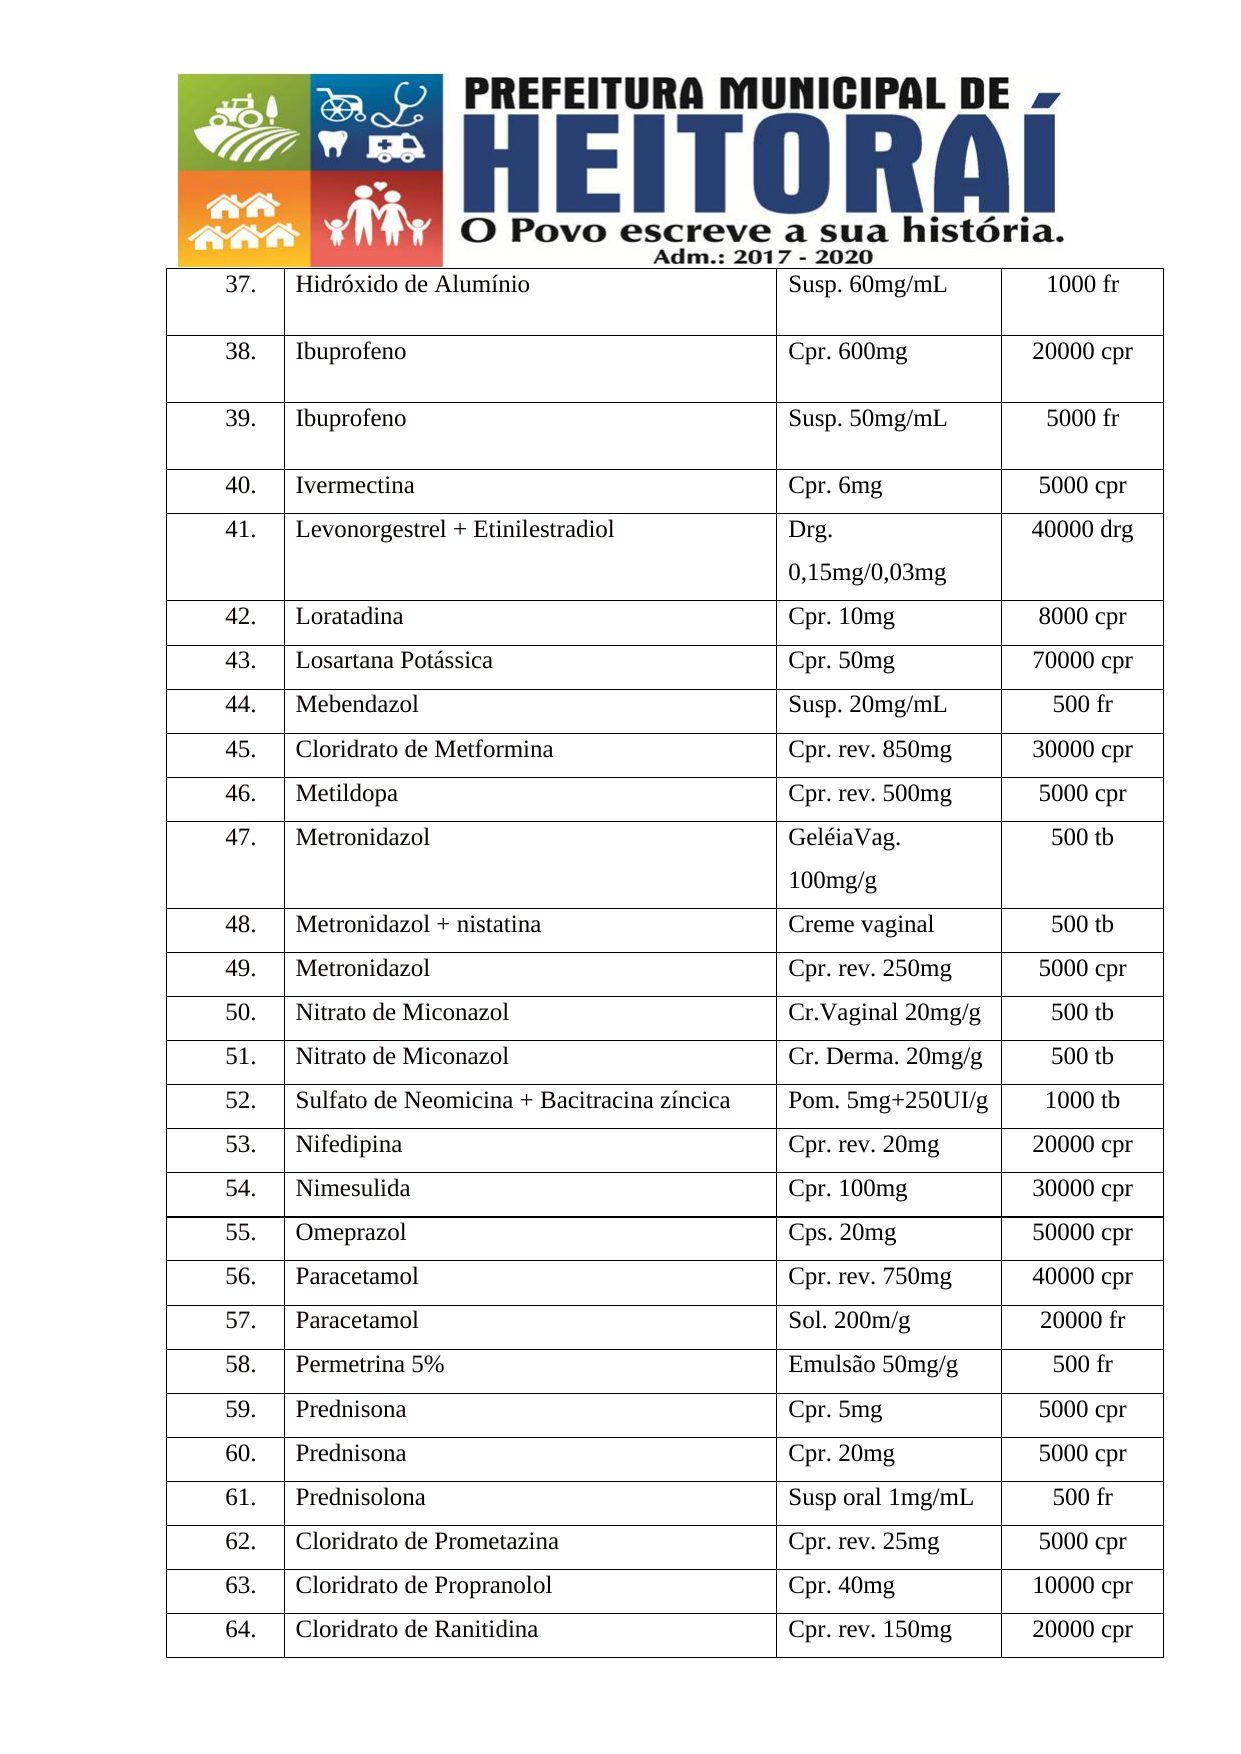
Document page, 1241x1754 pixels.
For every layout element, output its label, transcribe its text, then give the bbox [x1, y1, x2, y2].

table_cell Cpr. 6mg [777, 470, 1001, 513]
table_cell Cpr. 5mg [777, 1394, 1001, 1437]
table_cell Cloridrato de Propranolol [285, 1570, 776, 1613]
table_cell 500 fr [1002, 1482, 1163, 1525]
table_cell 500 fr [1002, 1350, 1163, 1393]
table_cell Cpr. 100mg [777, 1173, 1001, 1216]
table_cell Susp. 60mg/mL [777, 269, 1001, 335]
table_cell 40000 drg [1002, 514, 1163, 600]
table_cell [167, 1614, 284, 1657]
table_cell [167, 822, 284, 908]
table_cell 5000 cpr [1002, 1394, 1163, 1437]
table_cell 20000 fr [1002, 1306, 1163, 1348]
table_cell Susp. 20mg/mL [777, 690, 1001, 733]
table_cell 500 tb [1002, 822, 1163, 908]
table_cell [167, 470, 284, 513]
table_cell 5000 cpr [1002, 778, 1163, 821]
table_cell [167, 336, 284, 402]
table_cell [167, 1570, 284, 1613]
table_cell Cloridrato de Prometazina [285, 1526, 776, 1569]
table_cell Creme vaginal [777, 909, 1001, 952]
table_cell Cr. Derma. 20mg/g [777, 1041, 1001, 1084]
table_cell Omeprazol [285, 1218, 776, 1260]
table_cell 20000 cpr [1002, 1129, 1163, 1172]
table_cell [167, 778, 284, 821]
table_cell Cpr. rev. 25mg [777, 1526, 1001, 1569]
table_cell 5000 cpr [1002, 1438, 1163, 1481]
table_cell Nitrato de Miconazol [285, 997, 776, 1040]
table_cell Metronidazol [285, 822, 776, 908]
table_cell [167, 1129, 284, 1172]
table_cell Levonorgestrel + Etinilestradiol [285, 514, 776, 600]
table_cell Mebendazol [285, 690, 776, 733]
table_cell Cpr. rev. 750mg [777, 1261, 1001, 1304]
table_cell Ibuprofeno [285, 336, 776, 402]
table_cell Drg. 0,15mg/0,03mg [777, 514, 1001, 600]
table_cell Metronidazol [285, 953, 776, 996]
table_cell [167, 1482, 284, 1525]
table_cell Pom. 5mg+250UI/g [777, 1085, 1001, 1128]
table_cell [167, 1173, 284, 1216]
table_cell Cpr. rev. 150mg [777, 1614, 1001, 1657]
table_cell [167, 734, 284, 777]
table_cell [167, 1394, 284, 1437]
table_cell [167, 1438, 284, 1481]
table_cell [167, 1261, 284, 1304]
table_cell Paracetamol [285, 1261, 776, 1304]
table_cell Cpr. 10mg [777, 601, 1001, 644]
table_cell Cloridrato de Metformina [285, 734, 776, 777]
table_cell [167, 514, 284, 600]
table_cell Metronidazol + nistatina [285, 909, 776, 952]
table_cell Nitrato de Miconazol [285, 1041, 776, 1084]
table_cell [167, 601, 284, 644]
table_cell Paracetamol [285, 1306, 776, 1348]
table_cell Sol. 200m/g [777, 1306, 1001, 1348]
table_cell 5000 cpr [1002, 953, 1163, 996]
table_cell Cpr. rev. 500mg [777, 778, 1001, 821]
table_cell [167, 997, 284, 1040]
table_cell [167, 1526, 284, 1569]
table_cell [167, 1218, 284, 1260]
table_cell 20000 cpr [1002, 336, 1163, 402]
table_cell 30000 cpr [1002, 734, 1163, 777]
table_cell 8000 cpr [1002, 601, 1163, 644]
table_cell Cpr. 40mg [777, 1570, 1001, 1613]
table_cell Emulsão 50mg/g [777, 1350, 1001, 1393]
table_cell Losartana Potássica [285, 646, 776, 688]
table_cell Cpr. rev. 20mg [777, 1129, 1001, 1172]
table_cell Cps. 20mg [777, 1218, 1001, 1260]
table_cell 1000 tb [1002, 1085, 1163, 1128]
table_cell Hidróxido de Alumínio [285, 269, 776, 335]
table_cell Cr.Vaginal 20mg/g [777, 997, 1001, 1040]
table_cell [167, 1041, 284, 1084]
table_cell 40000 cpr [1002, 1261, 1163, 1304]
table_cell [167, 1085, 284, 1128]
table_cell Cpr. rev. 850mg [777, 734, 1001, 777]
table_cell Nimesulida [285, 1173, 776, 1216]
table_cell [167, 403, 284, 469]
table_cell Cpr. 600mg [777, 336, 1001, 402]
table_cell 10000 cpr [1002, 1570, 1163, 1613]
table_cell Prednisona [285, 1438, 776, 1481]
table_cell Susp. 50mg/mL [777, 403, 1001, 469]
table_cell Loratadina [285, 601, 776, 644]
table_cell [167, 690, 284, 733]
table_cell 70000 cpr [1002, 646, 1163, 688]
picture [177, 73, 1065, 268]
table_cell 5000 cpr [1002, 1526, 1163, 1569]
table_cell 50000 cpr [1002, 1218, 1163, 1260]
table_cell 500 tb [1002, 997, 1163, 1040]
table_cell Prednisona [285, 1394, 776, 1437]
table_cell Ibuprofeno [285, 403, 776, 469]
table_cell Susp oral 1mg/mL [777, 1482, 1001, 1525]
table_cell Metildopa [285, 778, 776, 821]
table_cell Nifedipina [285, 1129, 776, 1172]
table_cell GeléiaVag. 100mg/g [777, 822, 1001, 908]
table_cell Cpr. rev. 250mg [777, 953, 1001, 996]
table_cell 500 fr [1002, 690, 1163, 733]
table_cell Sulfato de Neomicina + Bacitracina zíncica [285, 1085, 776, 1128]
table_cell 1000 fr [1002, 269, 1163, 335]
table_cell Prednisolona [285, 1482, 776, 1525]
table_cell Cpr. 20mg [777, 1438, 1001, 1481]
table_cell Permetrina 5% [285, 1350, 776, 1393]
table_cell Cloridrato de Ranitidina [285, 1614, 776, 1657]
table_cell 500 tb [1002, 909, 1163, 952]
table_cell 20000 cpr [1002, 1614, 1163, 1657]
table_cell [167, 1350, 284, 1393]
table_cell [167, 953, 284, 996]
table_cell [167, 909, 284, 952]
table_cell Ivermectina [285, 470, 776, 513]
table_cell 5000 cpr [1002, 470, 1163, 513]
table_cell 500 tb [1002, 1041, 1163, 1084]
table_cell [167, 269, 284, 335]
table_cell [167, 646, 284, 688]
table_cell 5000 fr [1002, 403, 1163, 469]
table_cell [167, 1306, 284, 1348]
table_cell 30000 cpr [1002, 1173, 1163, 1216]
table_cell Cpr. 50mg [777, 646, 1001, 688]
